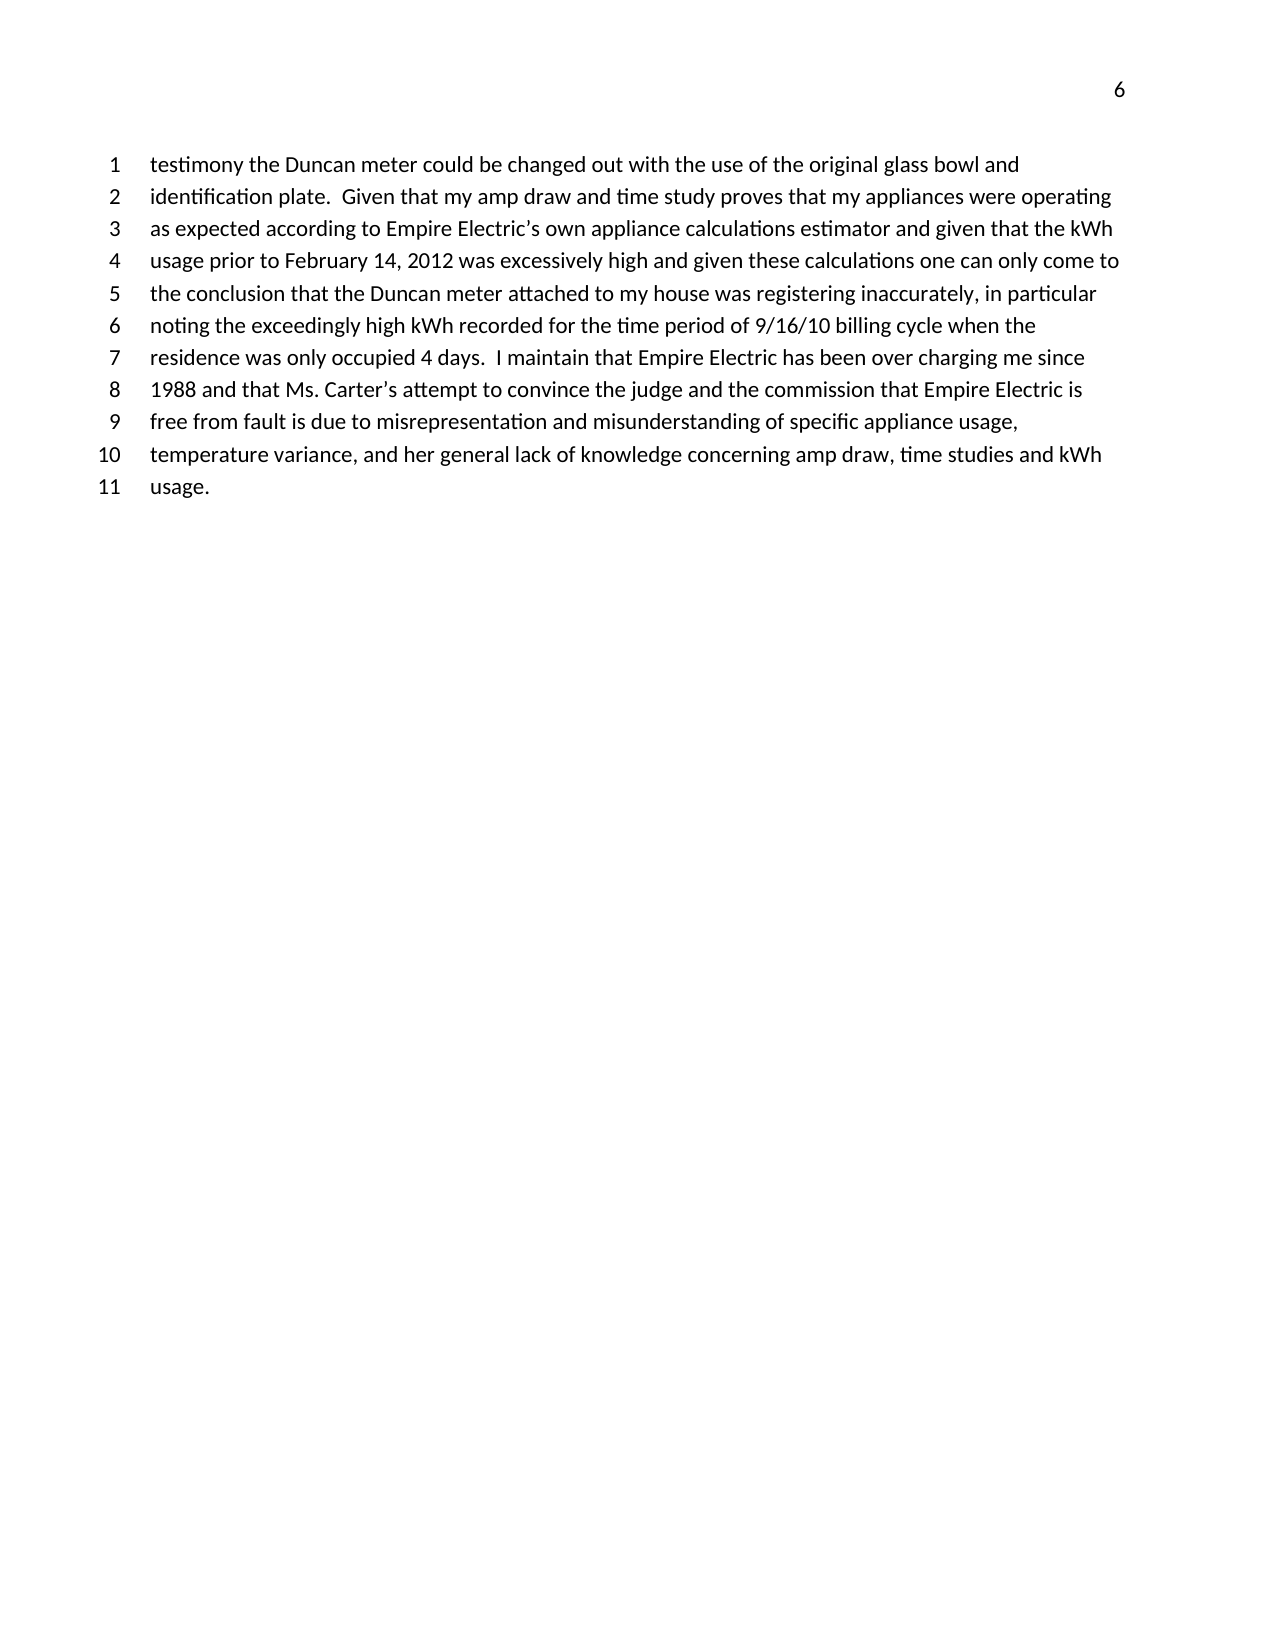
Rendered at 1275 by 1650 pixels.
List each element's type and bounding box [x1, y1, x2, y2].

text [150, 150, 1125, 500]
